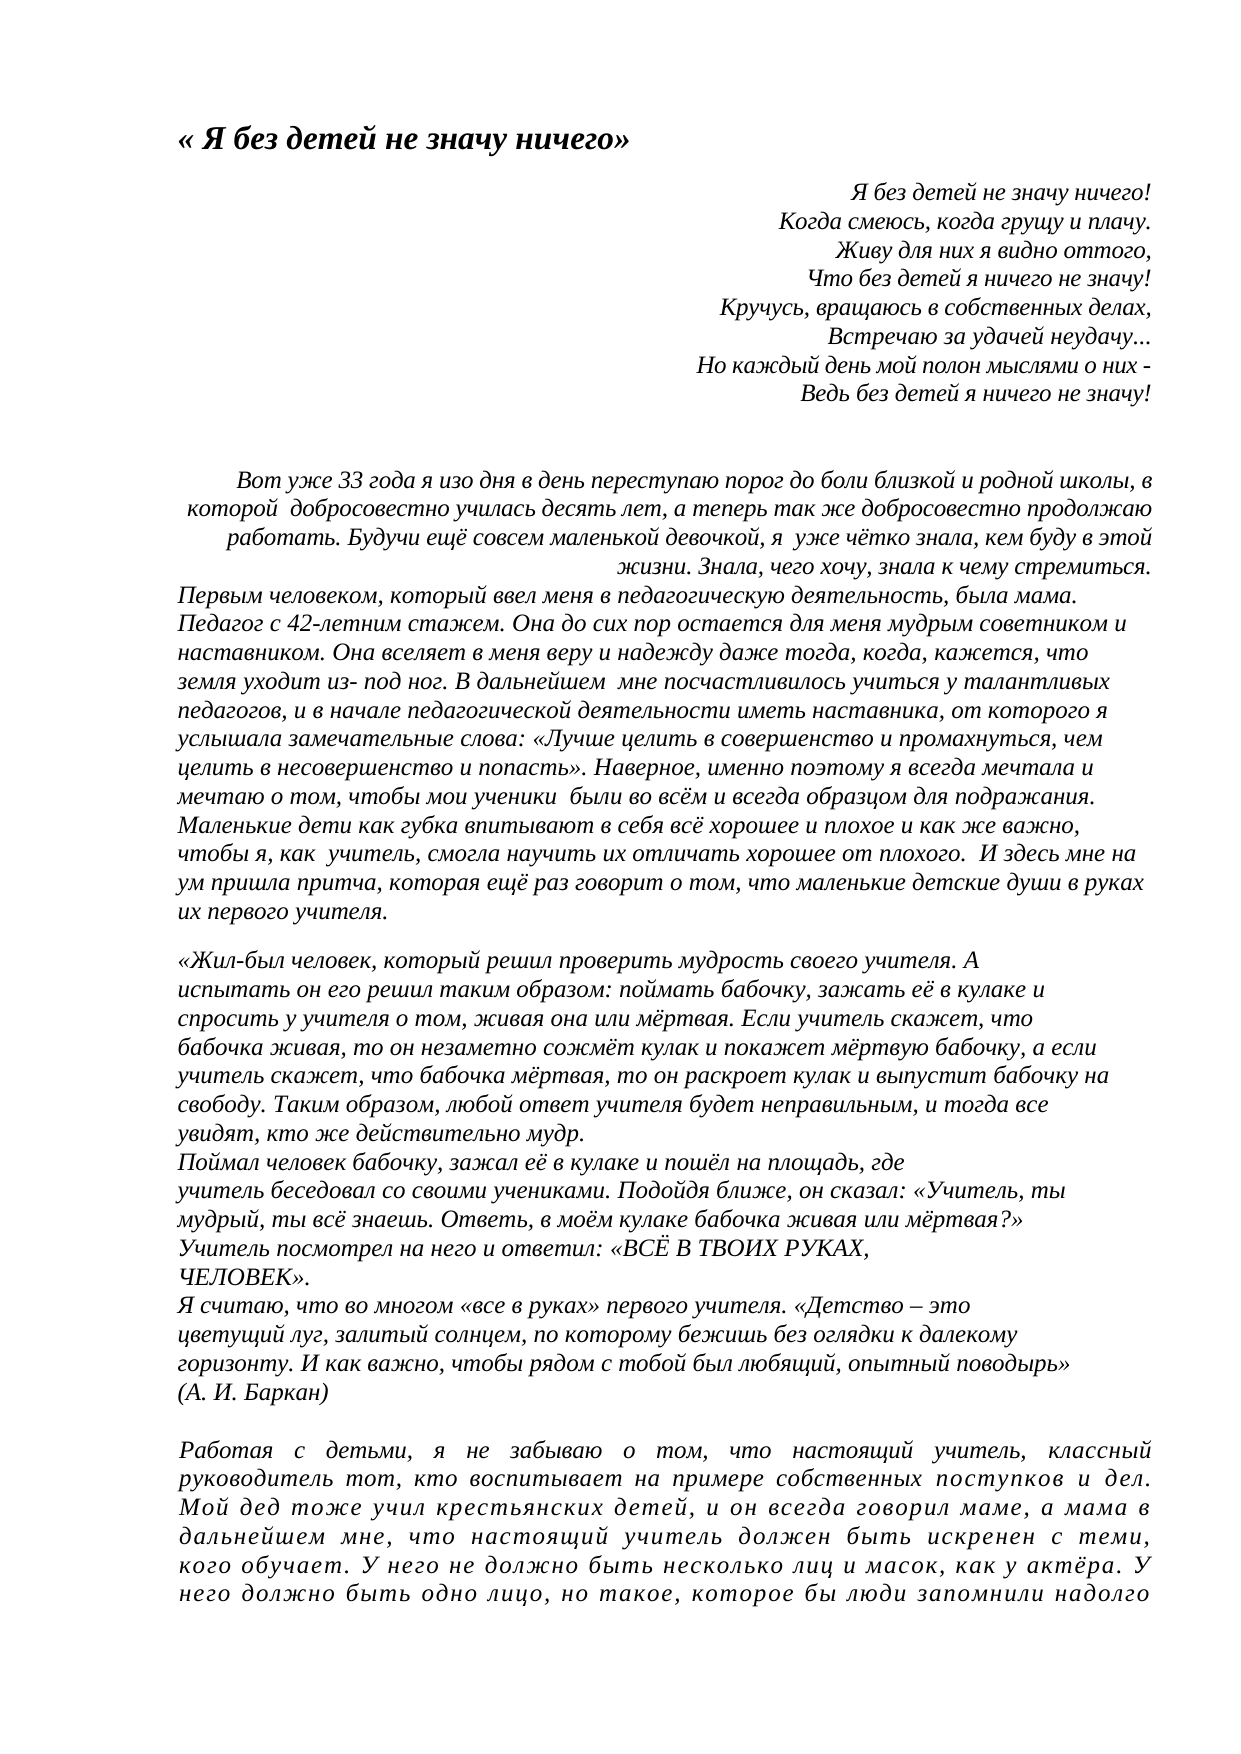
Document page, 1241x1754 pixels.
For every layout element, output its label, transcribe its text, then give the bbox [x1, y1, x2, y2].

text (А. И. Баркан) [177, 1377, 1152, 1406]
text «Жил-был человек, который решил проверить мудрость своего учителя. А [177, 946, 1152, 974]
text Вот уже 33 года я изо дня в день переступаю порог до боли близкой и родной школы, в которой добросовестно училась десять лет, а теперь так же добросовестно продолжаю работать. Будучи ещё совсем маленькой девочкой, я уже чётко знала, кем буду в этой жизни. Знала, чего хочу, знала к чему стремиться. [177, 465, 1152, 580]
text Кручусь, вращаюсь в собственных делах, [177, 292, 1152, 321]
text Учитель посмотрел на него и ответил: «ВСЁ В ТВОИХ РУКАХ, [177, 1233, 1152, 1262]
text испытать он его решил таким образом: поймать бабочку, зажать её в кулаке и [177, 974, 1152, 1003]
text Я без детей не значу ничего! [177, 177, 1152, 206]
text Когда смеюсь, когда грущу и плачу. [177, 206, 1152, 235]
text горизонту. И как важно, чтобы рядом с тобой был любящий, опытный поводырь» [177, 1348, 1152, 1377]
text свободу. Таким образом, любой ответ учителя будет неправильным, и тогда все [177, 1089, 1152, 1118]
text Что без детей я ничего не значу! [177, 263, 1152, 292]
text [179, 1435, 1152, 1607]
text мудрый, ты всё знаешь. Ответь, в моём кулаке бабочка живая или мёртвая?» [177, 1204, 1152, 1233]
text Я считаю, что во многом «все в руках» первого учителя. «Детство – это [177, 1291, 1152, 1319]
text учитель скажет, что бабочка мёртвая, то он раскроет кулак и выпустит бабочку на [177, 1061, 1152, 1089]
text Поймал человек бабочку, зажал её в кулаке и пошёл на площадь, где [177, 1147, 1152, 1176]
text учитель беседовал со своими учениками. Подойдя ближе, он сказал: «Учитель, ты [177, 1176, 1152, 1204]
text Но каждый день мой полон мыслями о них - [177, 350, 1152, 378]
text Ведь без детей я ничего не значу! [177, 378, 1152, 407]
text Первым человеком, который ввел меня в педагогическую деятельность, была мама. Педагог с 42-летним стажем. Она до сих пор остается для меня мудрым советником и наставником. Она вселяет в меня веру и надежду даже тогда, когда, кажется, что земля уходит из- под ног. В дальнейшем мне посчастливилось учиться у талантливых педагогов, и в начале педагогической деятельности иметь наставника, от которого я услышала замечательные слова: «Лучше целить в совершенство и промахнуться, чем целить в несовершенство и попасть». Наверное, именно поэтому я всегда мечтала и мечтаю о том, чтобы мои ученики были во всём и всегда образцом для подражания. Маленькие дети как губка впитывают в себя всё хорошее и плохое и как же важно, чтобы я, как учитель, смогла научить их отличать хорошее от плохого. И здесь мне на ум пришла притча, которая ещё раз говорит о том, что маленькие детские души в руках их первого учителя. [177, 580, 1152, 925]
text Живу для них я видно оттого, [177, 235, 1152, 263]
text Встречаю за удачей неудачу... [177, 321, 1152, 350]
text ЧЕЛОВЕК». [177, 1262, 1152, 1291]
text увидят, кто же действительно мудр. [177, 1118, 1152, 1147]
text цветущий луг, залитый солнцем, по которому бежишь без оглядки к далекому [177, 1319, 1152, 1348]
text бабочка живая, то он незаметно сожмёт кулак и покажет мёртвую бабочку, а если [177, 1032, 1152, 1061]
text спросить у учителя о том, живая она или мёртвая. Если учитель скажет, что [177, 1003, 1152, 1032]
text « Я без детей не значу ничего» [177, 118, 1152, 156]
